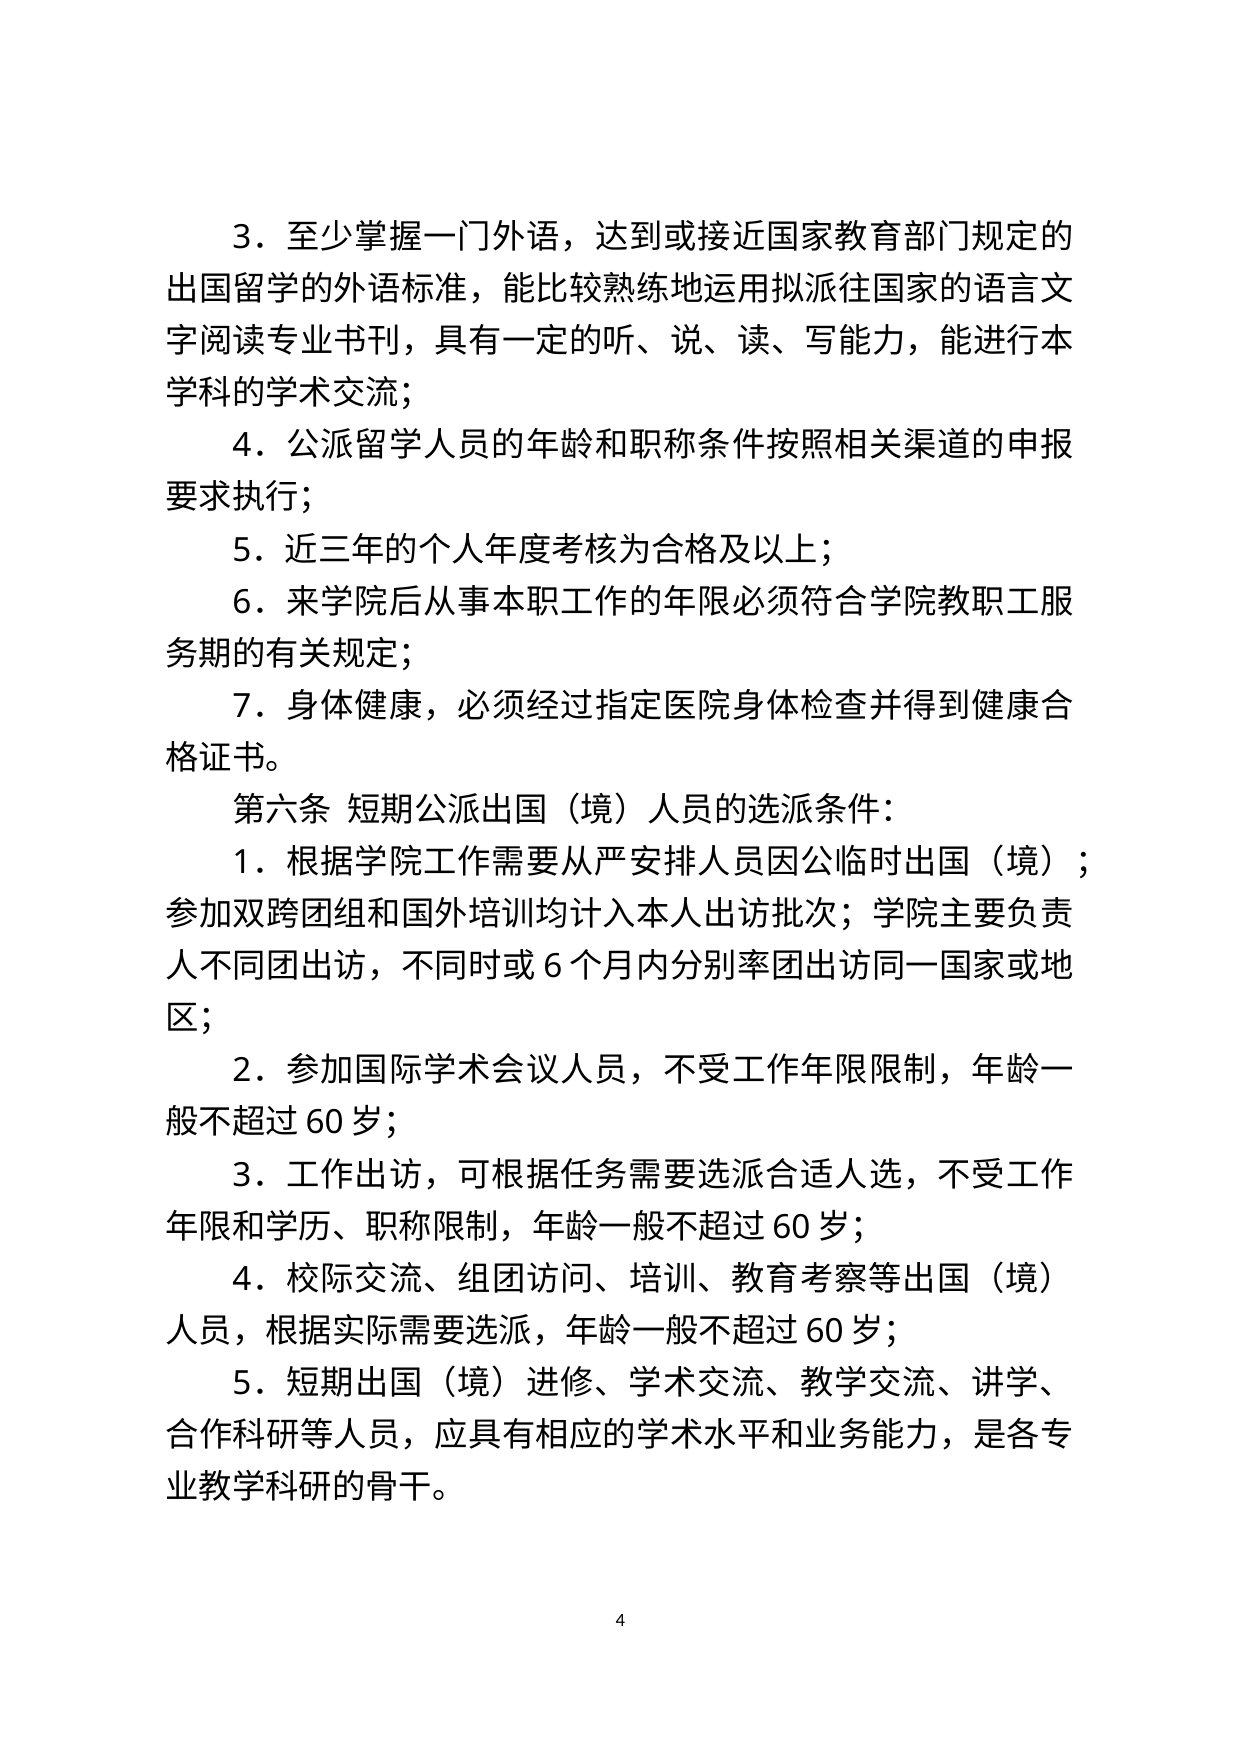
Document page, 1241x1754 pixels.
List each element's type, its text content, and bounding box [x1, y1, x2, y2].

text 4．校际交流、组团访问、培训、教育考察等出国（境）人员，根据实际需要选派，年龄一般不超过60岁； [165, 1248, 1075, 1353]
text 3．至少掌握一门外语，达到或接近国家教育部门规定的出国留学的外语标准，能比较熟练地运用拟派往国家的语言文字阅读专业书刊，具有一定的听、说、读、写能力，能进行本学科的学术交流； [165, 207, 1075, 415]
text 1．根据学院工作需要从严安排人员因公临时出国（境）；参加双跨团组和国外培训均计入本人出访批次；学院主要负责人不同团出访，不同时或6个月内分别率团出访同一国家或地区； [165, 832, 1075, 1040]
text 第六条 短期公派出国（境）人员的选派条件： [165, 780, 1075, 832]
text 5．近三年的个人年度考核为合格及以上； [165, 519, 1075, 571]
text 2．参加国际学术会议人员，不受工作年限限制，年龄一般不超过60岁； [165, 1040, 1075, 1144]
text 4．公派留学人员的年龄和职称条件按照相关渠道的申报要求执行； [165, 415, 1075, 519]
text 5．短期出国（境）进修、学术交流、教学交流、讲学、合作科研等人员，应具有相应的学术水平和业务能力，是各专业教学科研的骨干。 [165, 1353, 1075, 1509]
text 3．工作出访，可根据任务需要选派合适人选，不受工作年限和学历、职称限制，年龄一般不超过60岁； [165, 1144, 1075, 1248]
text 7．身体健康，必须经过指定医院身体检查并得到健康合格证书。 [165, 676, 1075, 780]
text 6．来学院后从事本职工作的年限必须符合学院教职工服务期的有关规定； [165, 571, 1075, 676]
